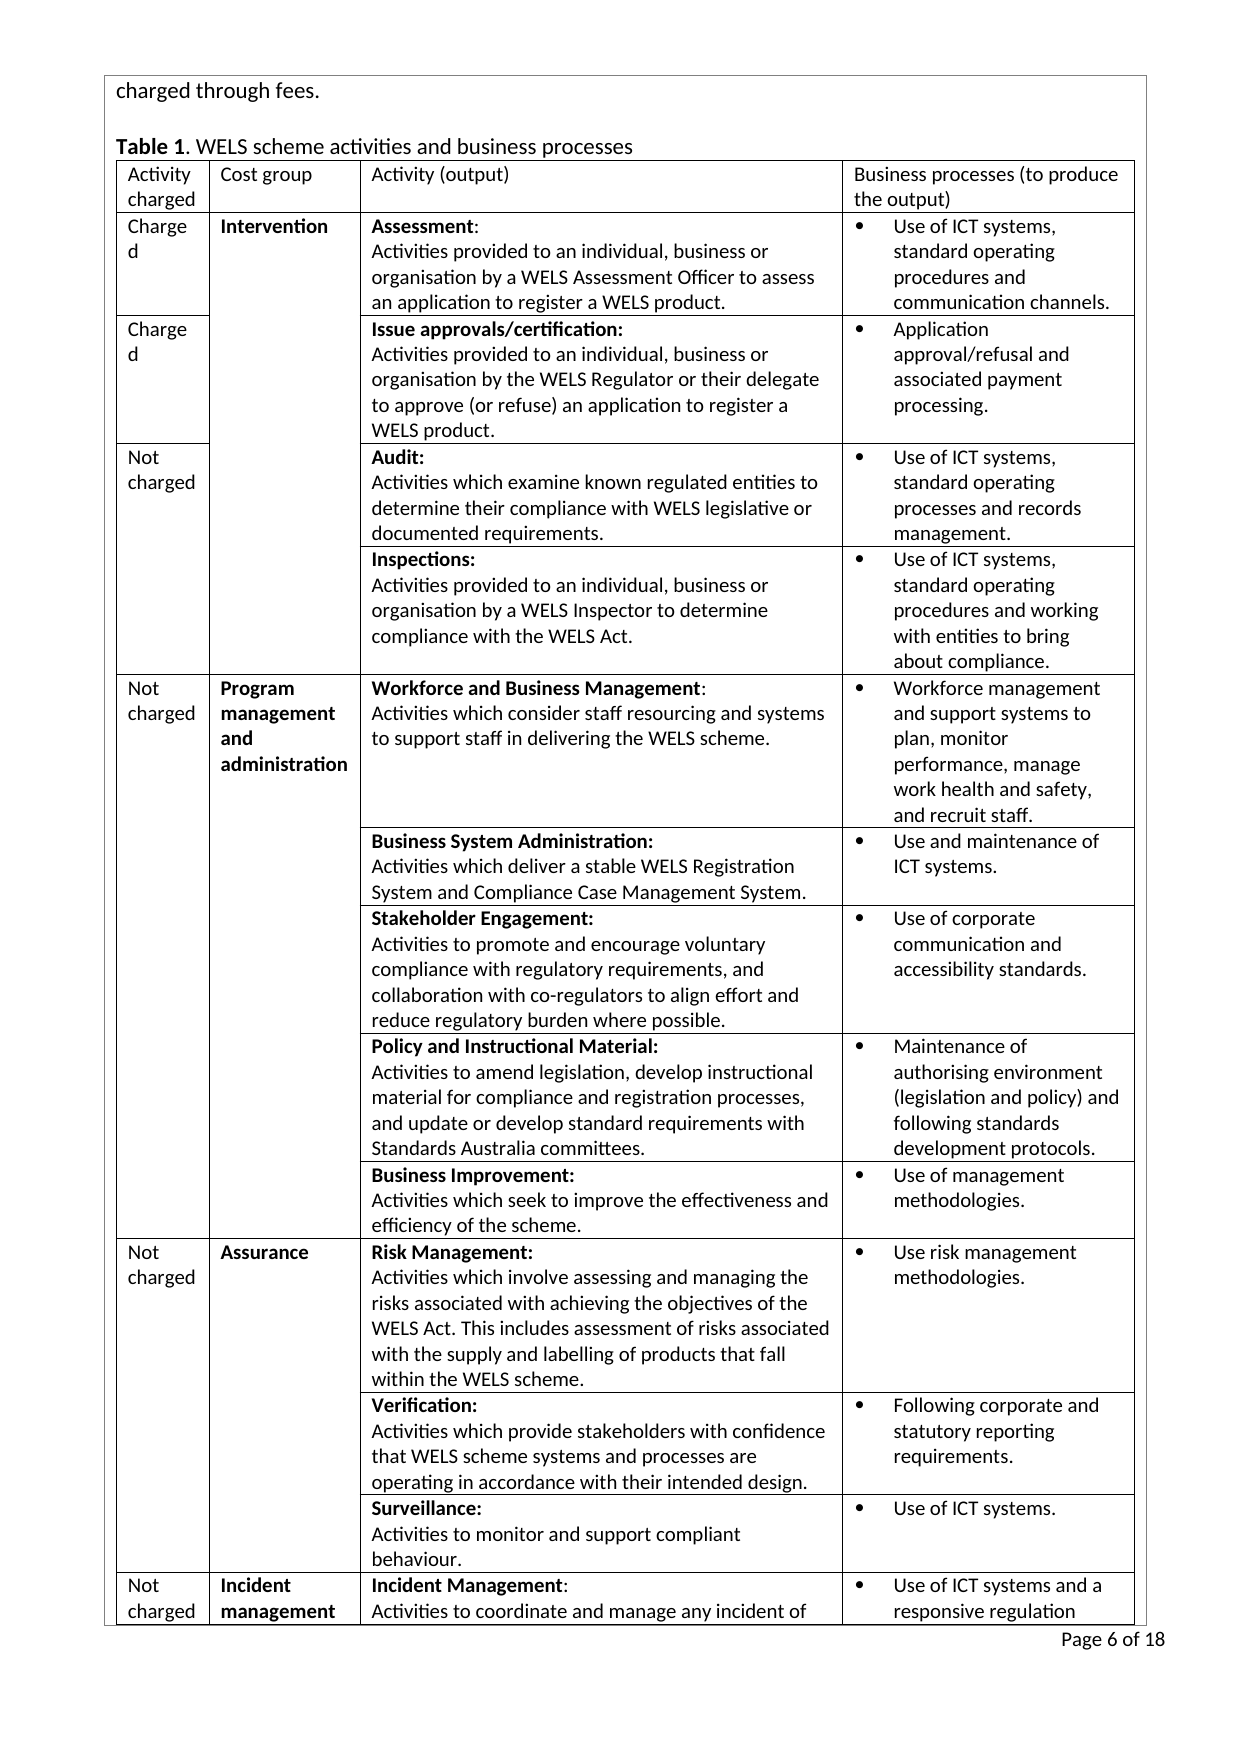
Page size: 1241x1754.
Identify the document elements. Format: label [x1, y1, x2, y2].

table_header [105, 76, 1146, 1624]
